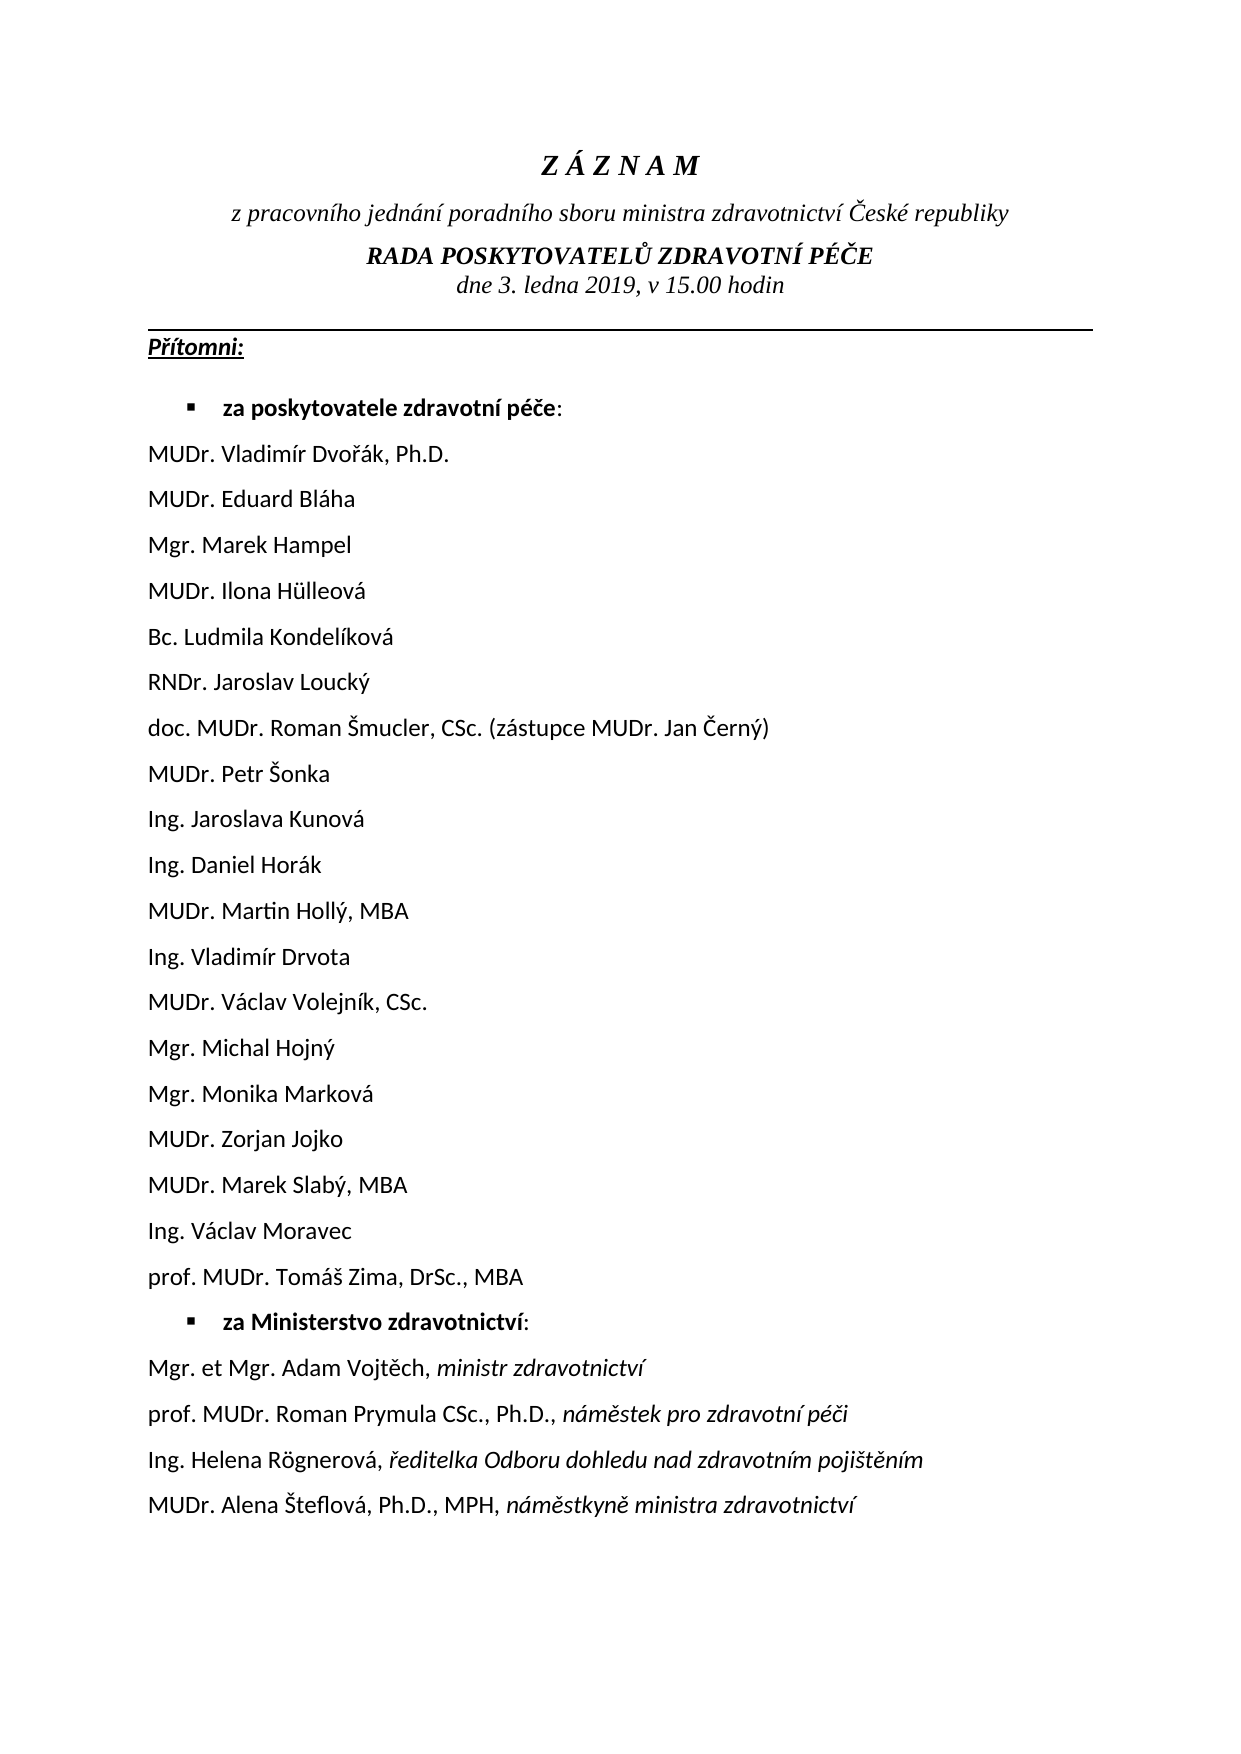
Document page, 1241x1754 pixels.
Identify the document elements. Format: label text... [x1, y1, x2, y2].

text Ing. Václav Moravec [148, 1215, 1093, 1246]
text RNDr. Jaroslav Loucký [148, 666, 1093, 697]
text MUDr. Alena Šteflová, Ph.D., MPH, náměstkyně ministra zdravotnictví [148, 1489, 1093, 1520]
text Z Á Z N A M [148, 148, 1093, 181]
text MUDr. Eduard Bláha [148, 483, 1093, 514]
text Ing. Vladimír Drvota [148, 941, 1093, 971]
text prof. MUDr. Tomáš Zima, DrSc., MBA [148, 1261, 1093, 1291]
text doc. MUDr. Roman Šmucler, CSc. (zástupce MUDr. Jan Černý) [148, 712, 1093, 743]
text Mgr. Marek Hampel [148, 529, 1093, 560]
text Mgr. Michal Hojný [148, 1032, 1093, 1063]
text MUDr. Ilona Hülleová [148, 575, 1093, 605]
list za Ministerstvo zdravotnictví: [185, 1307, 1093, 1337]
text z pracovního jednání poradního sboru ministra zdravotnictví České republiky [148, 198, 1093, 227]
text MUDr. Zorjan Jojko [148, 1124, 1093, 1154]
text prof. MUDr. Roman Prymula CSc., Ph.D., náměstek pro zdravotní péči [148, 1398, 1093, 1428]
text Ing. Helena Rögnerová, ředitelka Odboru dohledu nad zdravotním pojištěním [148, 1444, 1093, 1474]
text MUDr. Václav Volejník, CSc. [148, 986, 1093, 1017]
text MUDr. Marek Slabý, MBA [148, 1169, 1093, 1200]
text MUDr. Vladimír Dvořák, Ph.D. [148, 438, 1093, 468]
text Bc. Ludmila Kondelíková [148, 621, 1093, 651]
text Mgr. et Mgr. Adam Vojtěch, ministr zdravotnictví [148, 1352, 1093, 1383]
text dne 3. ledna 2019, v 15.00 hodin [148, 270, 1093, 298]
text RADA POSKYTOVATELŮ ZDRAVOTNÍ PÉČE [148, 241, 1093, 270]
text Mgr. Monika Marková [148, 1078, 1093, 1108]
text MUDr. Petr Šonka Ing. Jaroslava Kunová Ing. Daniel Horák MUDr. Martin Hollý, MBA [148, 758, 1093, 926]
list za poskytovatele zdravotní péče: [185, 392, 1093, 422]
text Přítomni: [148, 331, 1093, 361]
